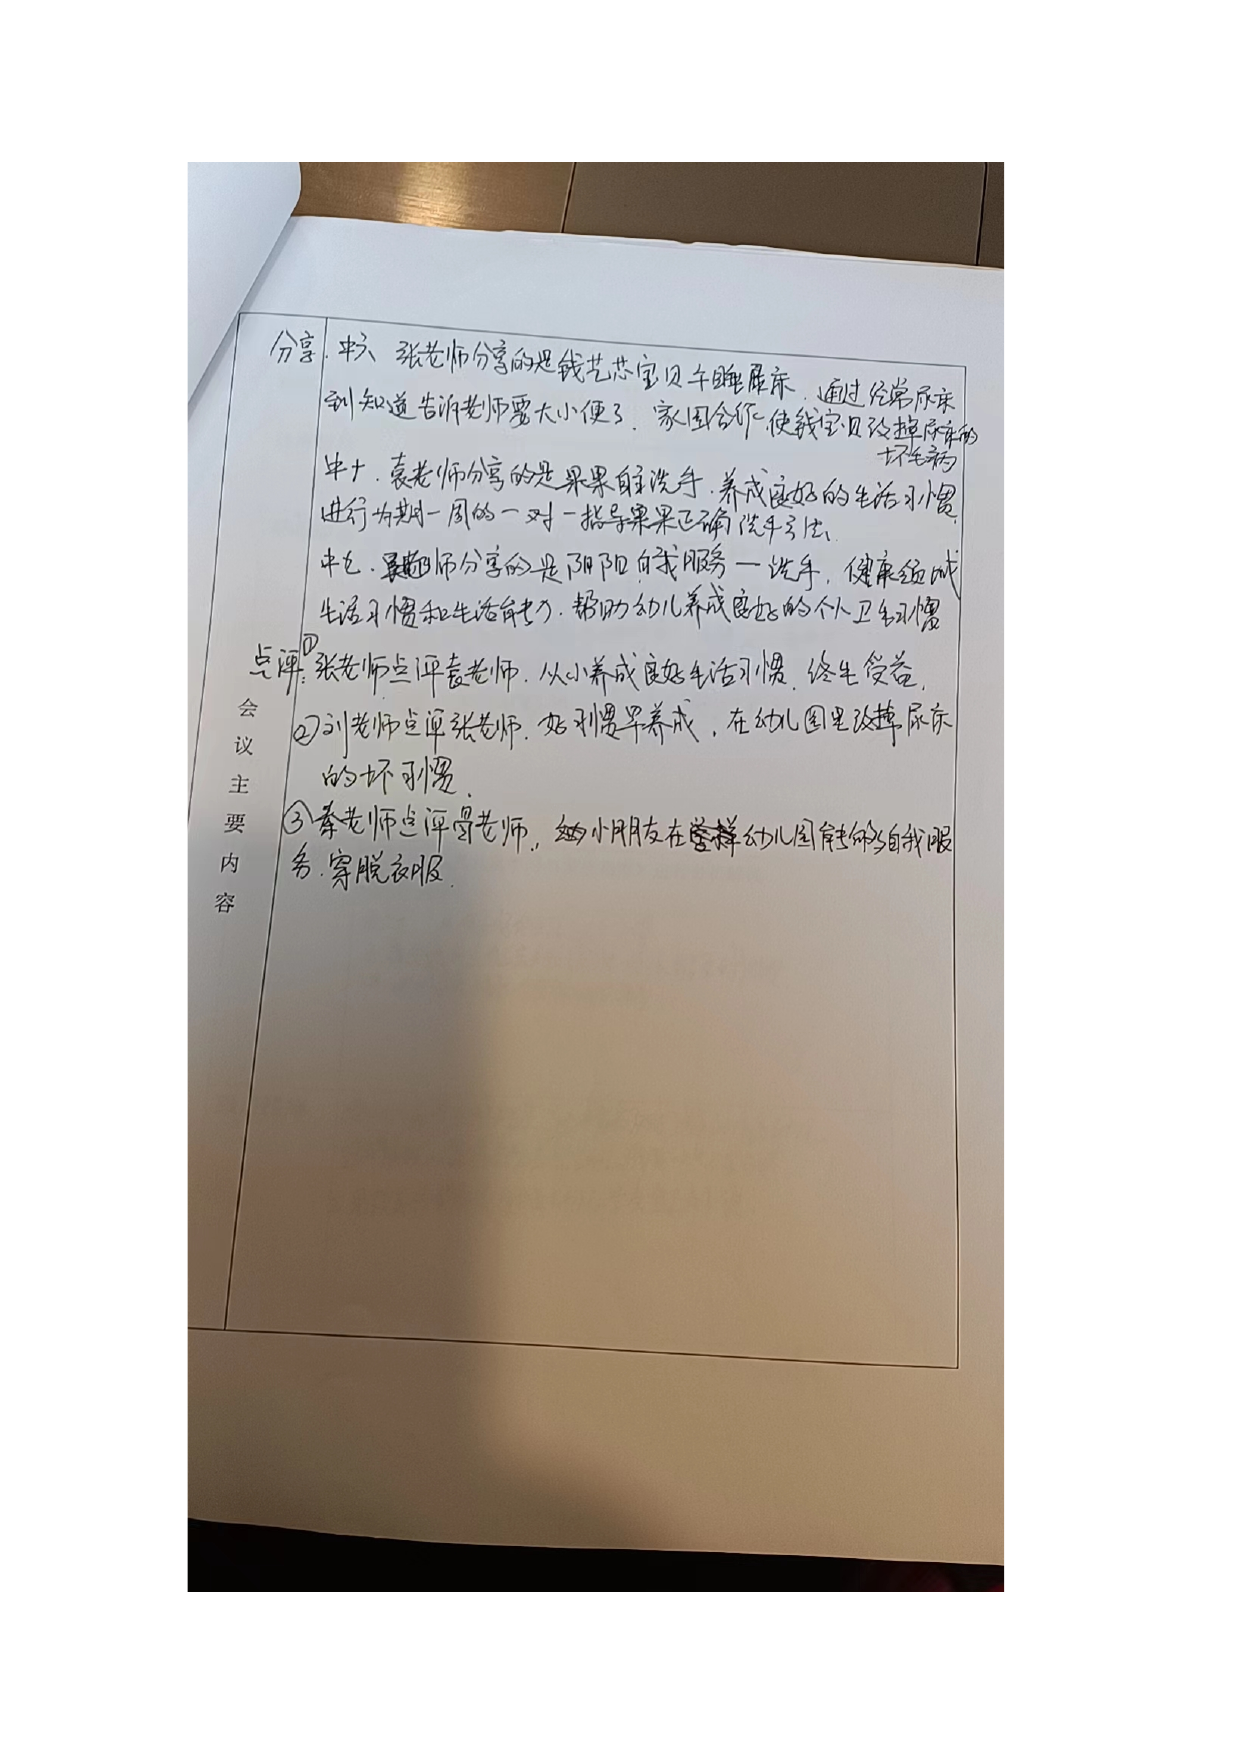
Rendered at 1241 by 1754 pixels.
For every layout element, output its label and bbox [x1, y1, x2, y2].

picture [187, 162, 1005, 1592]
